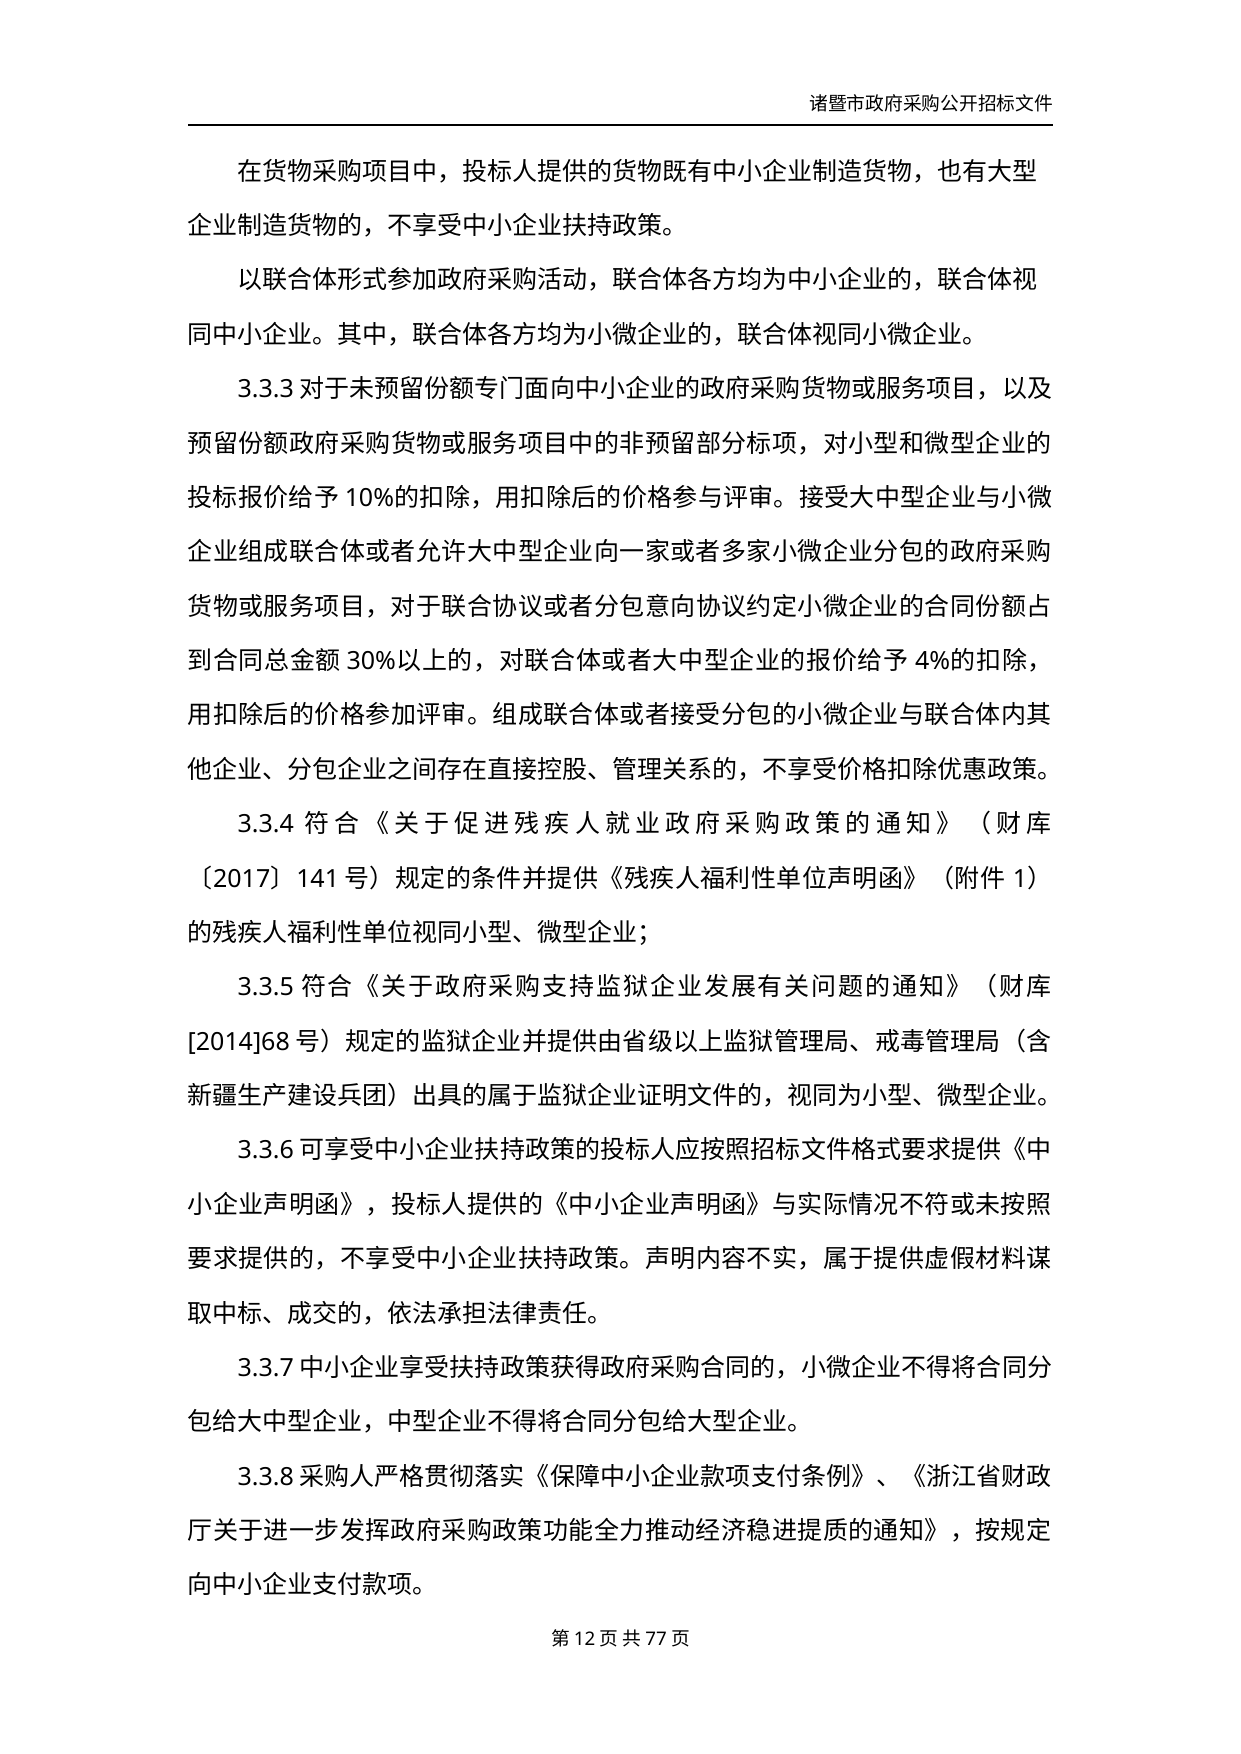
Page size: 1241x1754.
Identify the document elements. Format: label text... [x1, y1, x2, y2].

text 3.3.5符合《关于政府采购支持监狱企业发展有关问题的通知》（财库[2014]68号）规定的监狱企业并提供由省级以上监狱管理局、戒毒管理局（含新疆生产建设兵团）出具的属于监狱企业证明文件的，视同为小型、微型企业。 [187, 967, 1053, 1112]
text 3.3.6可享受中小企业扶持政策的投标人应按照招标文件格式要求提供《中小企业声明函》，投标人提供的《中小企业声明函》与实际情况不符或未按照要求提供的，不享受中小企业扶持政策。声明内容不实，属于提供虚假材料谋取中标、成交的，依法承担法律责任。 [187, 1130, 1053, 1329]
text 3.3.3对于未预留份额专门面向中小企业的政府采购货物或服务项目，以及预留份额政府采购货物或服务项目中的非预留部分标项，对小型和微型企业的投标报价给予10%的扣除，用扣除后的价格参与评审。接受大中型企业与小微企业组成联合体或者允许大中型企业向一家或者多家小微企业分包的政府采购货物或服务项目，对于联合协议或者分包意向协议约定小微企业的合同份额占到合同总金额30%以上的，对联合体或者大中型企业的报价给予4%的扣除，用扣除后的价格参加评审。组成联合体或者接受分包的小微企业与联合体内其他企业、分包企业之间存在直接控股、管理关系的，不享受价格扣除优惠政策。 [187, 369, 1053, 786]
text 3.3.8采购人严格贯彻落实《保障中小企业款项支付条例》、《浙江省财政厅关于进一步发挥政府采购政策功能全力推动经济稳进提质的通知》，按规定向中小企业支付款项。 [187, 1456, 1053, 1601]
text 以联合体形式参加政府采购活动，联合体各方均为中小企业的，联合体视同中小企业。其中，联合体各方均为小微企业的，联合体视同小微企业。 [187, 260, 1053, 351]
text 3.3.4符合《关于促进残疾人就业政府采购政策的通知》（财库〔2017〕141号）规定的条件并提供《残疾人福利性单位声明函》（附件1）的残疾人福利性单位视同小型、微型企业； [187, 804, 1053, 949]
text 在货物采购项目中，投标人提供的货物既有中小企业制造货物，也有大型企业制造货物的，不享受中小企业扶持政策。 [187, 151, 1053, 242]
text 3.3.7中小企业享受扶持政策获得政府采购合同的，小微企业不得将合同分包给大中型企业，中型企业不得将合同分包给大型企业。 [187, 1347, 1053, 1438]
